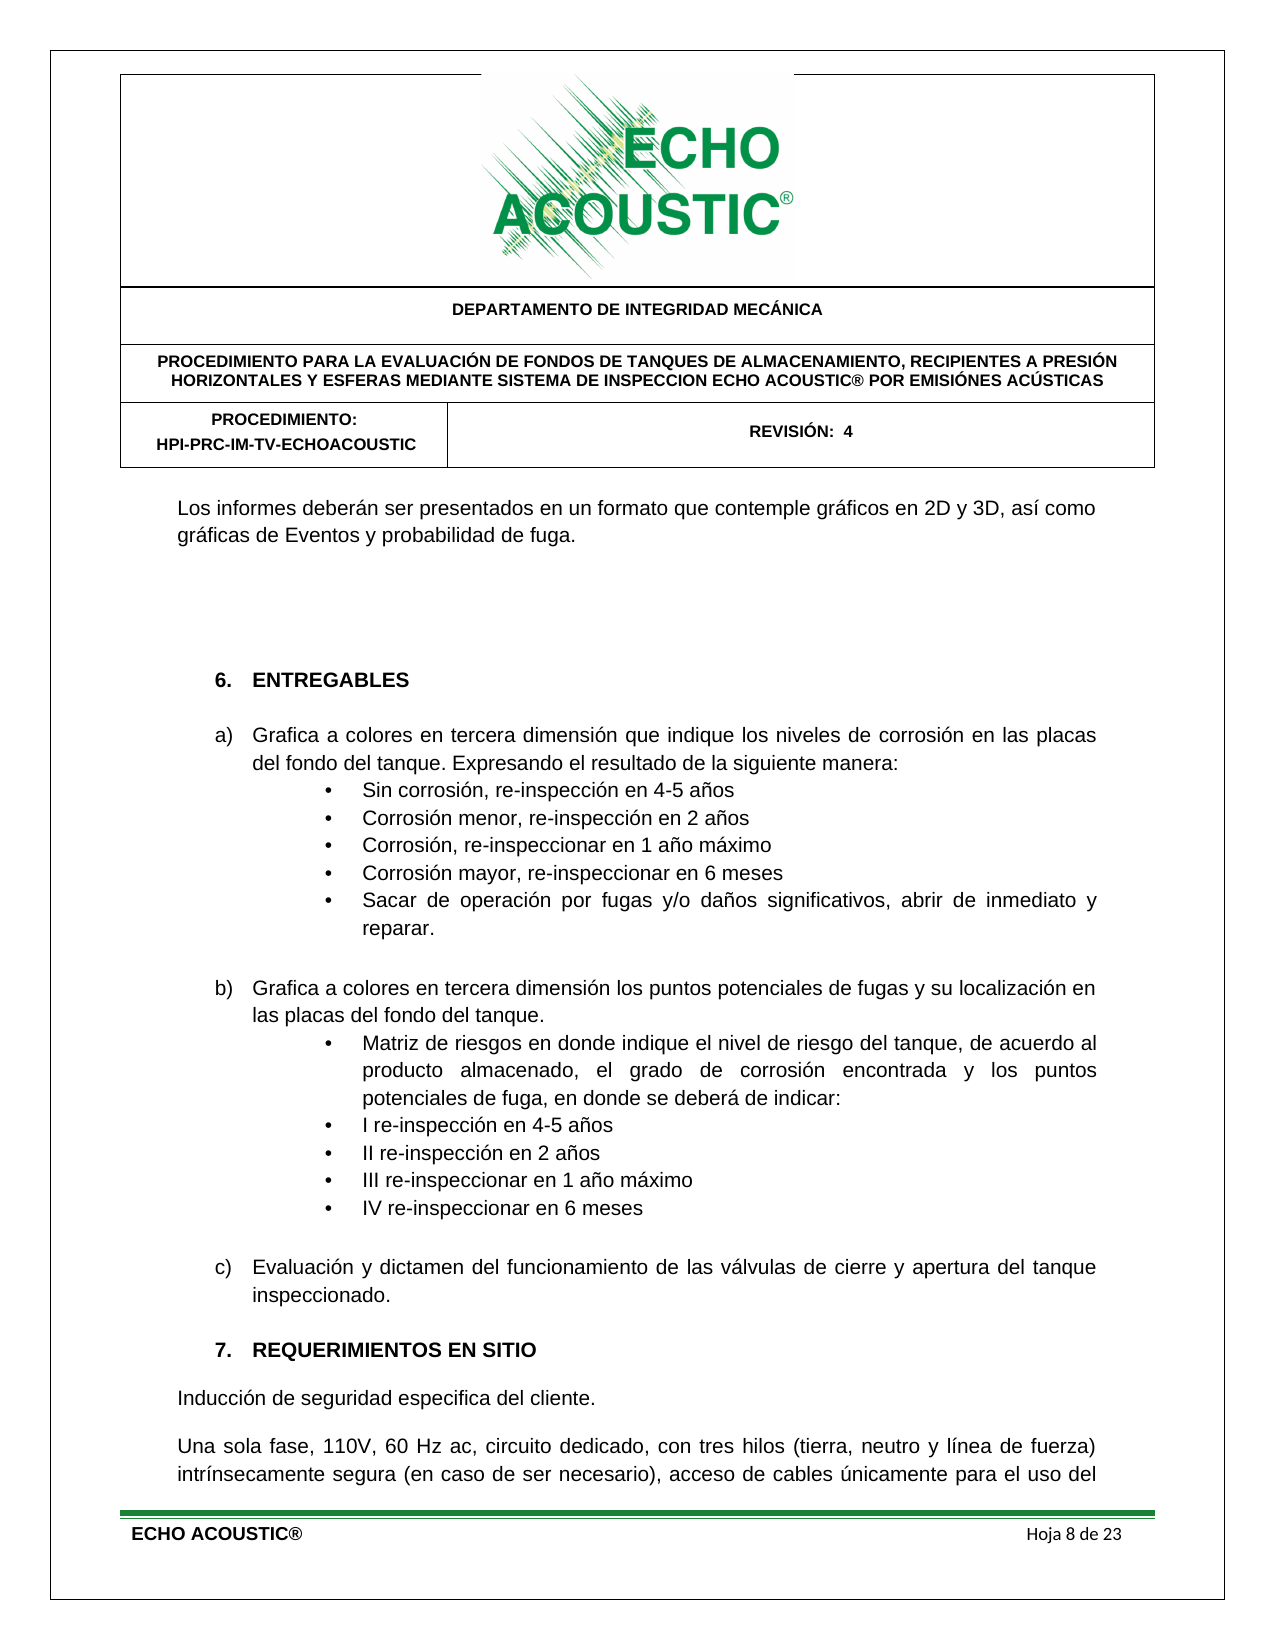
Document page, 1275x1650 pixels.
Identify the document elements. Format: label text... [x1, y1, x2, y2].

list Sin corrosión, re-inspección en 4-5 años [324, 778, 1098, 802]
picture [481, 74, 794, 279]
list REQUERIMIENTOS EN SITIO [214, 1338, 1098, 1362]
text Una sola fase, 110V, 60 Hz ac, circuito dedicado, con tres hilos (tierra, neutro y línea de fuerza) intrínsecamente segura (en caso de ser necesario), acceso de cables únicamente para el uso del sistema de Emisión Acústica. El circuito debe ser verificado antes de la llegada del personal de inspección con lo siguiente: a) Corriente al final del cable de extensión si es que se requiere. b) Polaridad. c) Tierra. [177, 1434, 1098, 1486]
text Los informes deberán ser presentados en un formato que contemple gráficos en 2D y 3D, así como gráficas de Eventos y probabilidad de fuga. [177, 496, 1098, 547]
list II re-inspección en 2 años [324, 1140, 1098, 1164]
list Corrosión mayor, re-inspeccionar en 6 meses [324, 861, 1098, 885]
list ENTREGABLES [214, 668, 1098, 692]
list Grafica a colores en tercera dimensión los puntos potenciales de fugas y su localización en las placas del fondo del tanque. [214, 975, 1098, 1027]
list Sacar de operación por fugas y/o daños significativos, abrir de inmediato y reparar. [324, 888, 1098, 940]
list Corrosión, re-inspeccionar en 1 año máximo [324, 833, 1098, 857]
list I re-inspección en 4-5 años [324, 1113, 1098, 1137]
list IV re-inspeccionar en 6 meses [324, 1195, 1098, 1219]
list Grafica a colores en tercera dimensión que indique los niveles de corrosión en las placas del fondo del tanque. Expresando el resultado de la siguiente manera: [214, 723, 1098, 775]
list Corrosión menor, re-inspección en 2 años [324, 806, 1098, 830]
list Evaluación y dictamen del funcionamiento de las válvulas de cierre y apertura del tanque inspeccionado. [214, 1255, 1098, 1307]
list Matriz de riesgos en donde indique el nivel de riesgo del tanque, de acuerdo al producto almacenado, el grado de corrosión encontrada y los puntos potenciales de fuga, en donde se deberá de indicar: [324, 1030, 1098, 1109]
list III re-inspeccionar en 1 año máximo [324, 1168, 1098, 1192]
text Inducción de seguridad especifica del cliente. [177, 1386, 1098, 1410]
